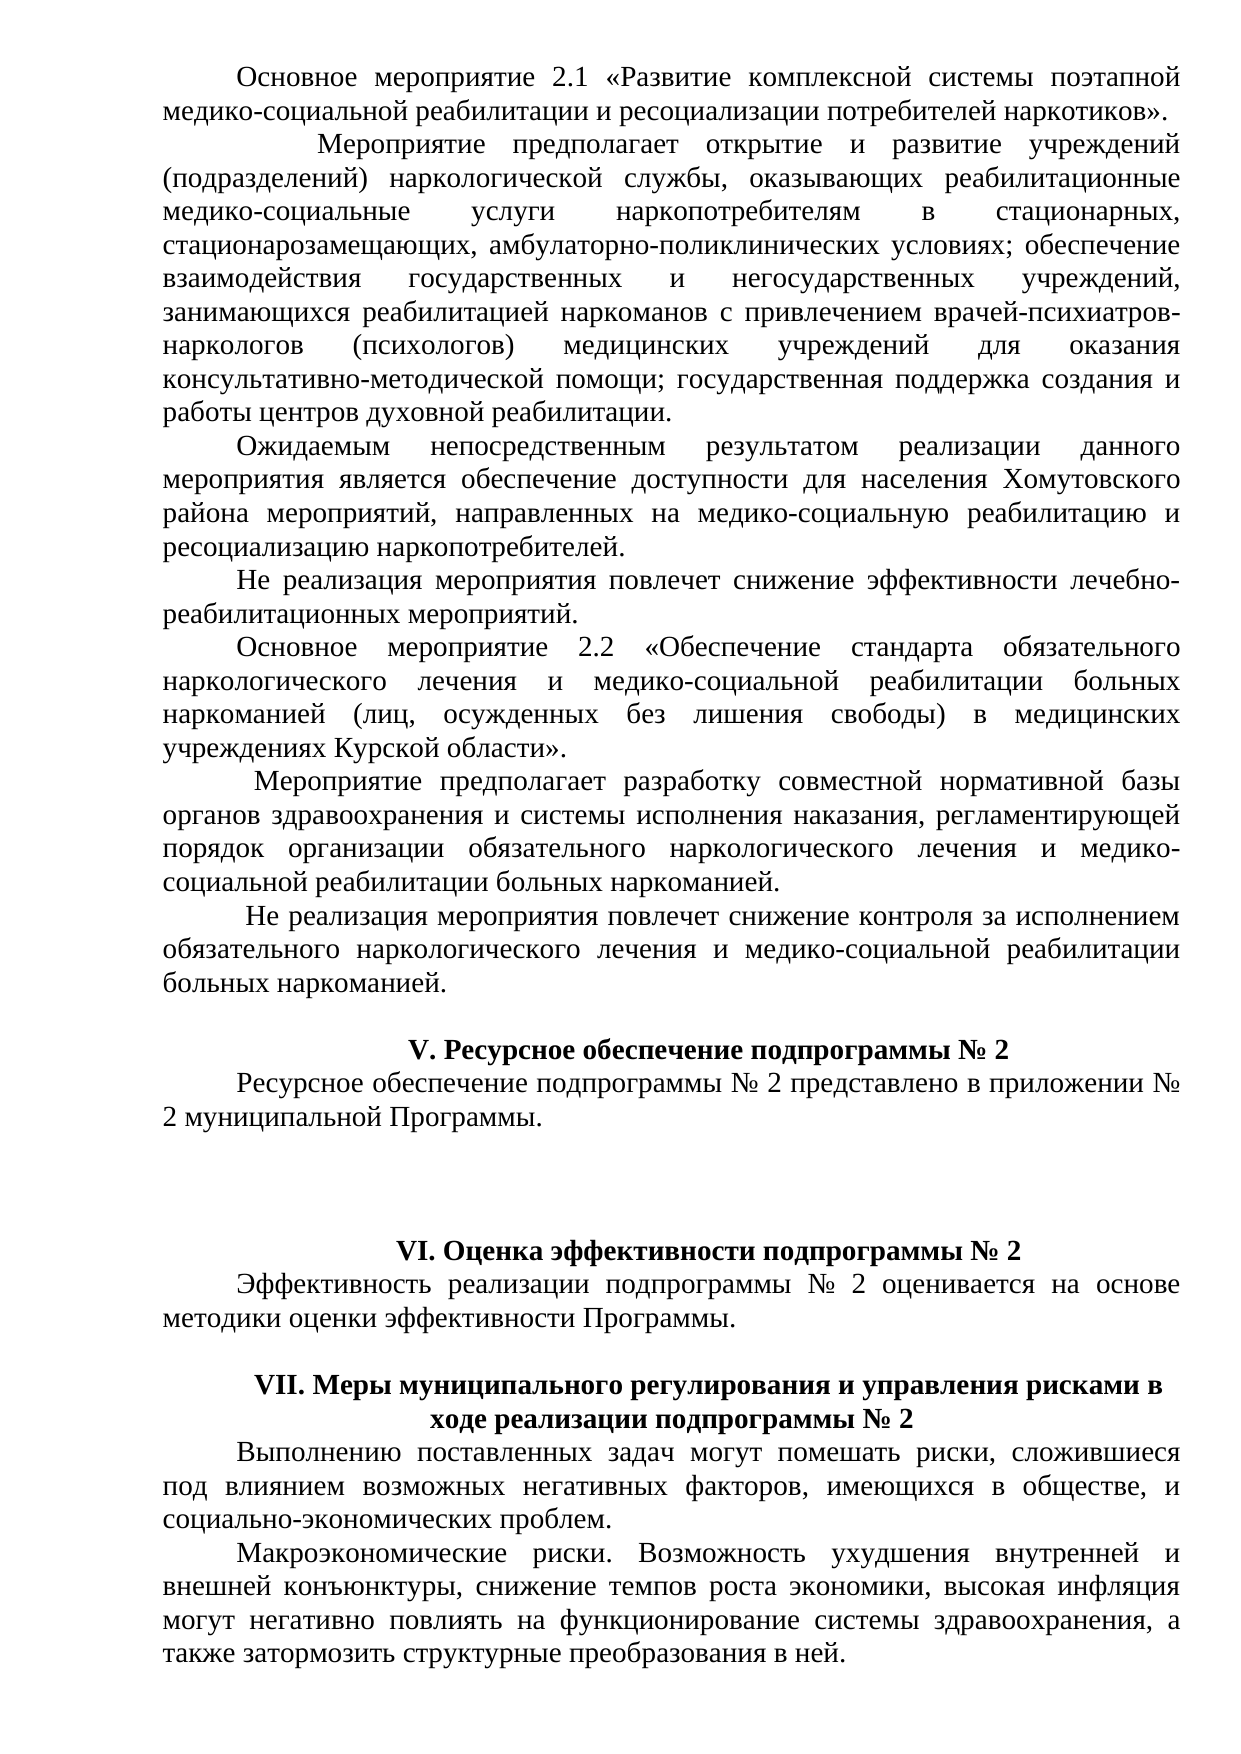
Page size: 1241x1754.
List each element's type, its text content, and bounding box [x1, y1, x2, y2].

text Макроэкономические риски. Возможность ухудшения внутренней и внешней конъюнктуры, снижение темпов роста экономики, высокая инфляция могут негативно повлиять на функционирование системы здравоохранения, а также затормозить структурные преобразования в ней. [162, 1535, 1181, 1669]
text Ресурсное обеспечение подпрограммы № 2 представлено в приложении № 2 муниципальной Программы. [162, 1065, 1181, 1132]
text Мероприятие предполагает открытие и развитие учреждений (подразделений) наркологической службы, оказывающих реабилитационные медико-социальные услуги наркопотребителям в стационарных, стационарозамещающих, амбулаторно-поликлинических условиях; обеспечение взаимодействия государственных и негосударственных учреждений, занимающихся реабилитацией наркоманов с привлечением врачей-психиатров-наркологов (психологов) медицинских учреждений для оказания консультативно-методической помощи; государственная поддержка создания и работы центров духовной реабилитации. [162, 126, 1181, 428]
text VI. Оценка эффективности подпрограммы № 2 [162, 1233, 1181, 1267]
text Основное мероприятие 2.2 «Обеспечение стандарта обязательного наркологического лечения и медико-социальной реабилитации больных наркоманией (лиц, осужденных без лишения свободы) в медицинских учреждениях Курской области». [162, 629, 1181, 763]
text Не реализация мероприятия повлечет снижение эффективности лечебно- реабилитационных мероприятий. [162, 562, 1181, 629]
text Выполнению поставленных задач могут помешать риски, сложившиеся под влиянием возможных негативных факторов, имеющихся в обществе, и социально-экономических проблем. [162, 1434, 1181, 1535]
text Ожидаемым непосредственным результатом реализации данного мероприятия является обеспечение доступности для населения Хомутовского района мероприятий, направленных на медико-социальную реабилитацию и ресоциализацию наркопотребителей. [162, 428, 1181, 562]
text Не реализация мероприятия повлечет снижение контроля за исполнением обязательного наркологического лечения и медико-социальной реабилитации больных наркоманией. [162, 898, 1181, 998]
text V. Ресурсное обеспечение подпрограммы № 2 [162, 1032, 1181, 1065]
text VII. Меры муниципального регулирования и управления рисками в ходе реализации подпрограммы № 2 [162, 1367, 1181, 1434]
text Основное мероприятие 2.1 «Развитие комплексной системы поэтапной медико-социальной реабилитации и ресоциализации потребителей наркотиков». [162, 59, 1181, 126]
text Мероприятие предполагает разработку совместной нормативной базы органов здравоохранения и системы исполнения наказания, регламентирующей порядок организации обязательного наркологического лечения и медико-социальной реабилитации больных наркоманией. [162, 763, 1181, 898]
text Эффективность реализации подпрограммы № 2 оценивается на основе методики оценки эффективности Программы. [162, 1267, 1181, 1334]
